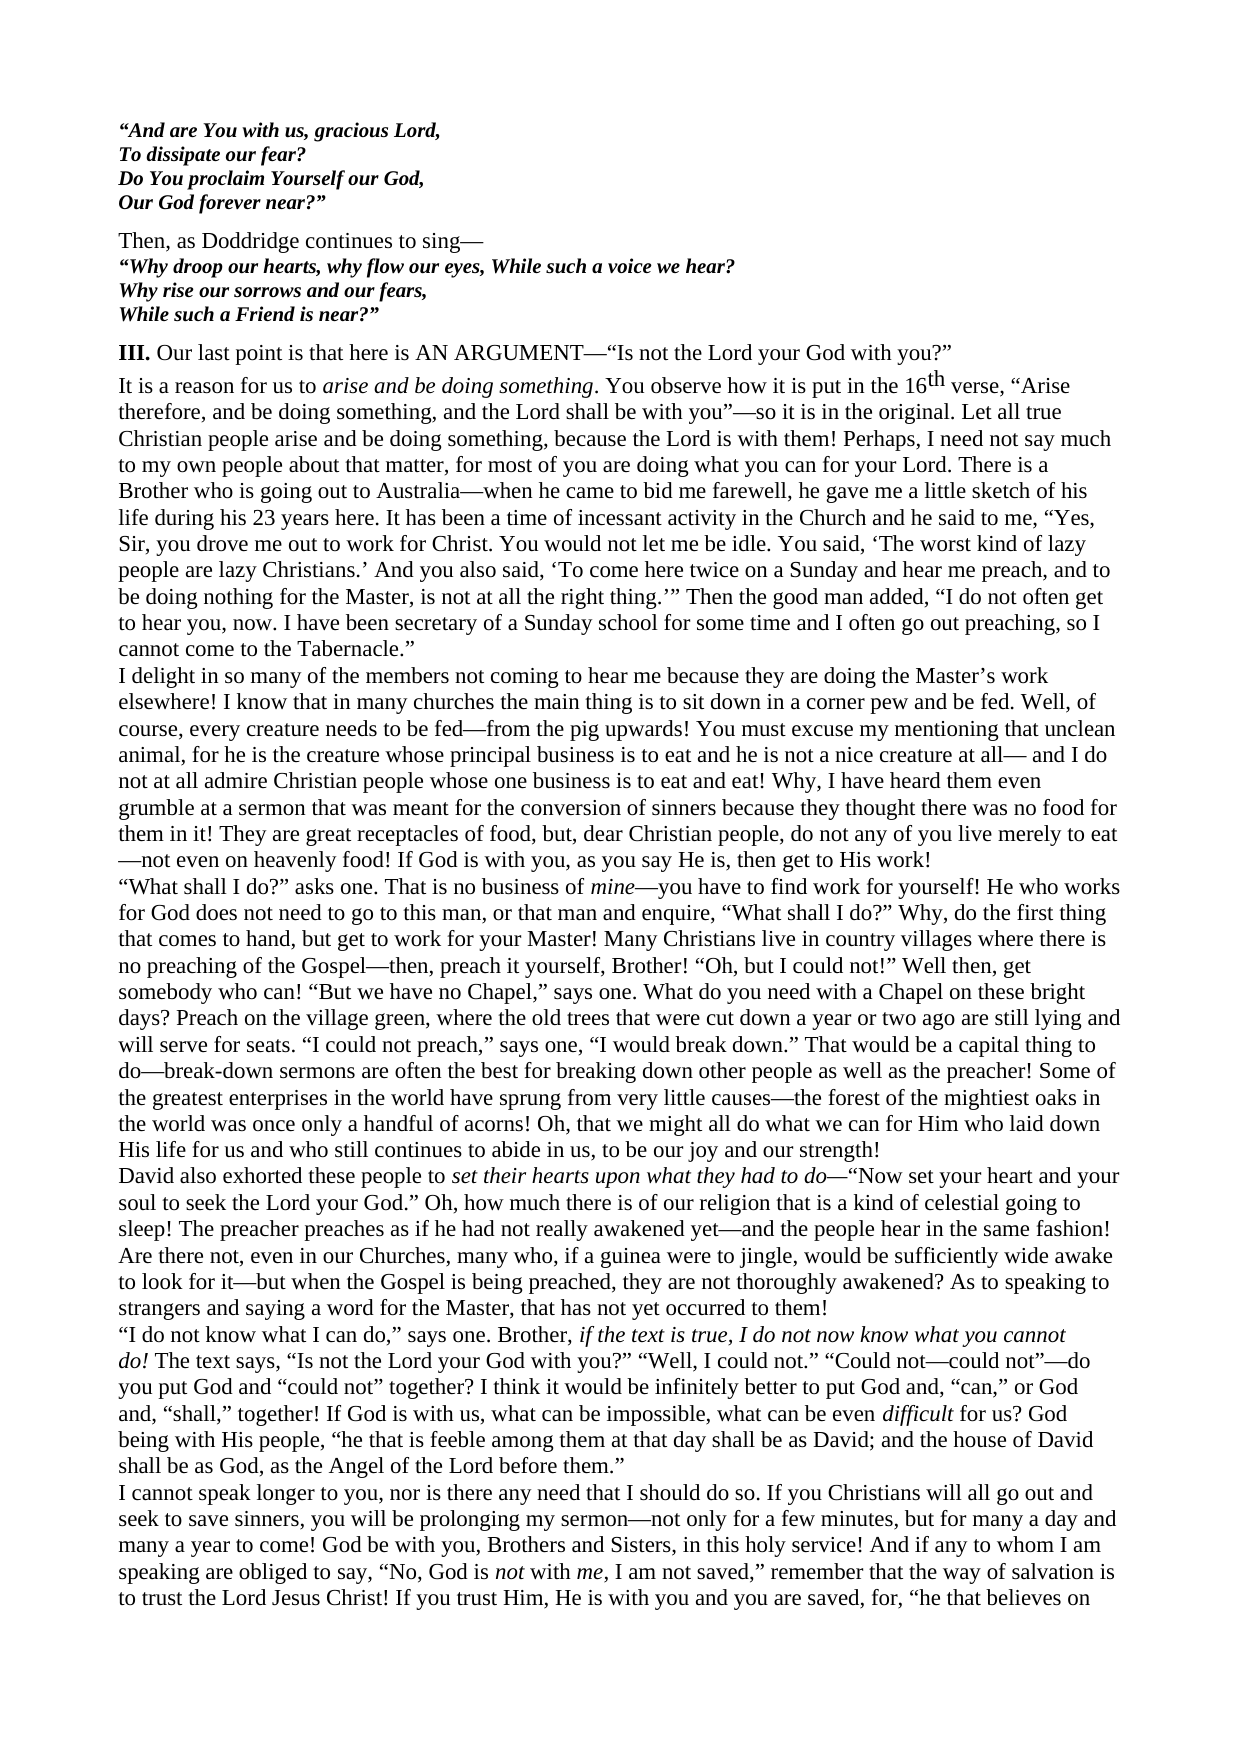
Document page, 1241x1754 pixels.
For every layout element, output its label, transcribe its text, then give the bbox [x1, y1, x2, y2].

text “And are You with us, gracious Lord, To dissipate our fear? Do You proclaim Yourself our God, Our God forever near?” [118, 118, 1122, 214]
text Then, as Doddridge continues to sing— “Why droop our hearts, why flow our eyes, While such a voice we hear? Why rise our sorrows and our fears, While such a Friend is near?” [118, 227, 1122, 326]
